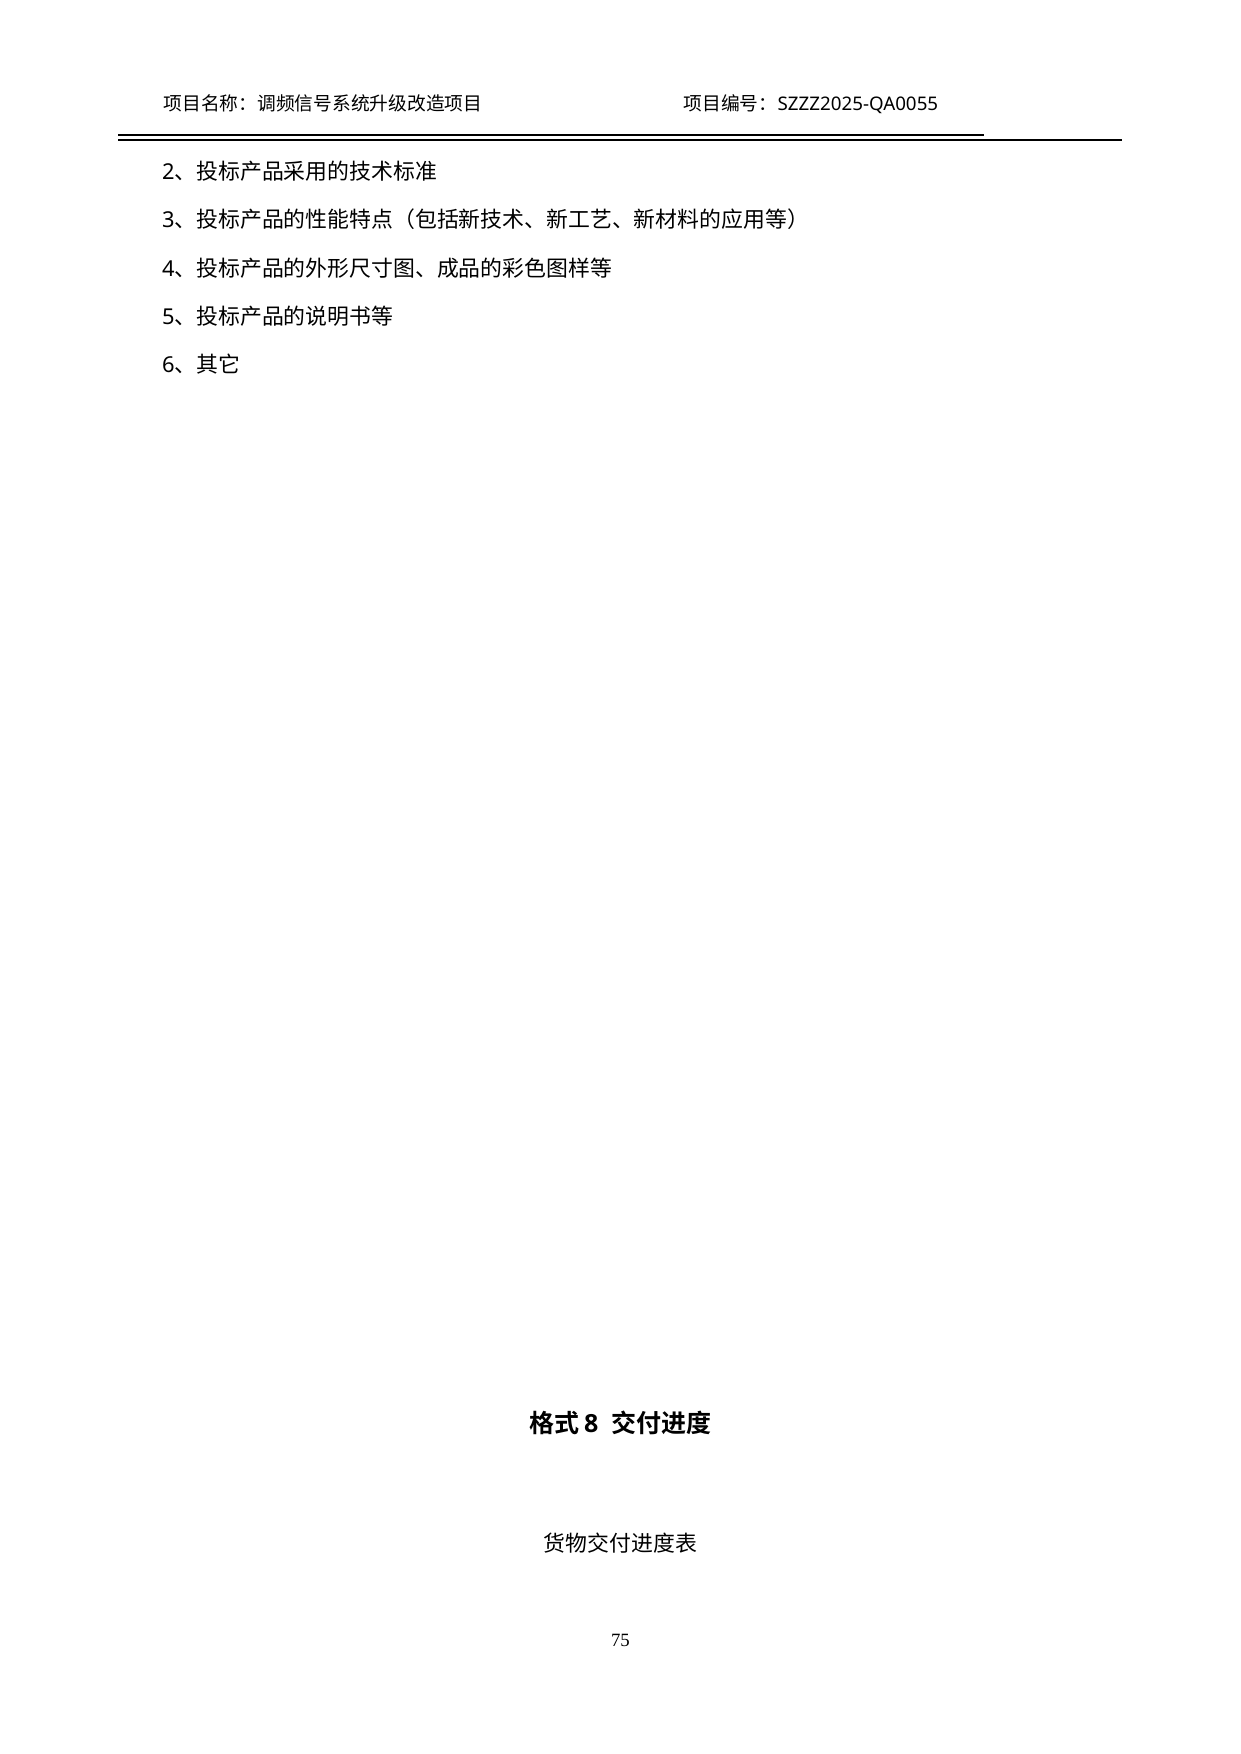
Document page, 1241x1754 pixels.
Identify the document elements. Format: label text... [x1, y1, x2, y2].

text 3、投标产品的性能特点（包括新技术、新工艺、新材料的应用等） [162, 202, 1122, 234]
text 5、投标产品的说明书等 [162, 299, 1122, 331]
text 4、投标产品的外形尺寸图、成品的彩色图样等 [162, 250, 1122, 283]
text 2、投标产品采用的技术标准 [162, 154, 1122, 186]
subtitle 格式8 交付进度 [118, 1389, 1122, 1454]
text 货物交付进度表 [118, 1525, 1122, 1558]
text 6、其它 [162, 347, 1122, 379]
